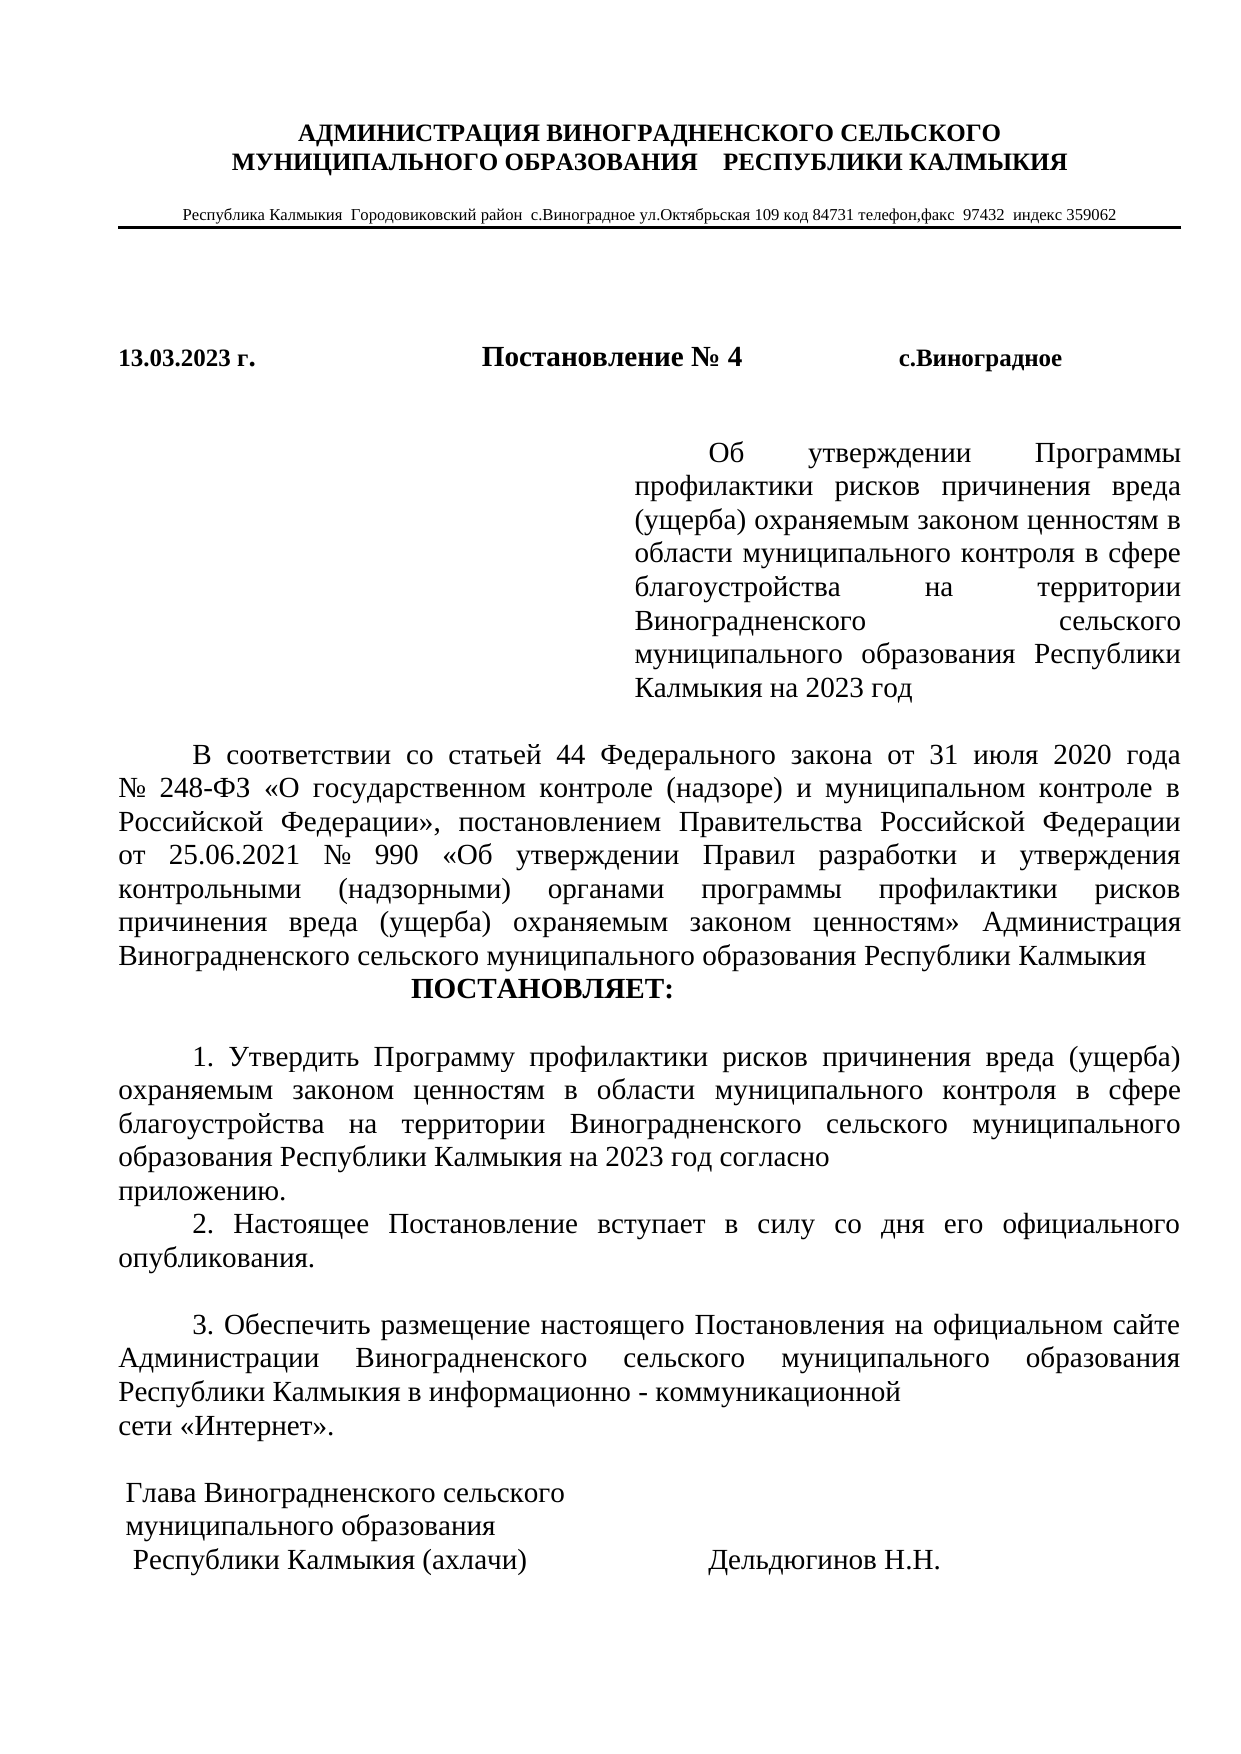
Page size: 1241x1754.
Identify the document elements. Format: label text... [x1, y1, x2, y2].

text Республика Калмыкия Городовиковский район с.Виноградное ул.Октябрьская 109 код 84731 телефон,факс 97432 индекс 359062 [118, 204, 1181, 226]
text 3. Обеспечить размещение настоящего Постановления на официальном сайте Администрации Виноградненского сельского муниципального образования Республики Калмыкия в информационно - коммуникационной [118, 1307, 1181, 1408]
text ПОСТАНОВЛЯЕТ: [118, 972, 1181, 1005]
text муниципального образования [118, 1508, 1181, 1542]
text 13.03.2023 г. Постановление № 4 с.Виноградное [118, 339, 1181, 373]
text МУНИЦИПАЛЬНОГО ОБРАЗОВАНИЯ РЕСПУБЛИКИ КАЛМЫКИЯ [118, 147, 1181, 176]
text Республики Калмыкия (ахлачи) Дельдюгинов Н.Н. [118, 1542, 1181, 1575]
text В соответствии со статьей 44 Федерального закона от 31 июля 2020 года № 248-ФЗ «О государственном контроле (надзоре) и муниципальном контроле в Российской Федерации», постановлением Правительства Российской Федерации от 25.06.2021 № 990 «Об утверждении Правил разработки и утверждения контрольными (надзорными) органами программы профилактики рисков причинения вреда (ущерба) охраняемым законом ценностям» Администрация Виноградненского сельского муниципального образования Республики Калмыкия [118, 737, 1181, 871]
text В соответствии со статьей 44 Федерального закона от 31 июля 2020 года № 248-ФЗ «О государственном контроле (надзоре) и муниципальном контроле в Российской Федерации», постановлением Правительства Российской Федерации от 25.06.2021 № 990 «Об утверждении Правил разработки и утверждения контрольными (надзорными) органами программы профилактики рисков причинения вреда (ущерба) охраняемым законом ценностям» Администрация Виноградненского сельского муниципального образования Республики Калмыкия [118, 904, 1181, 972]
text сети «Интернет». [118, 1408, 1181, 1441]
text Глава Виноградненского сельского [118, 1475, 1181, 1508]
text Об утверждении Программы профилактики рисков причинения вреда (ущерба) охраняемым законом ценностям в области муниципального контроля в сфере благоустройства на территории Виноградненского сельского муниципального образования Республики Калмыкия на 2023 год [634, 435, 1181, 703]
text 1. Утвердить Программу профилактики рисков причинения вреда (ущерба) охраняемым законом ценностям в области муниципального контроля в сфере благоустройства на территории Виноградненского сельского муниципального образования Республики Калмыкия на 2023 год согласно [118, 1072, 1181, 1173]
text приложению. [118, 1173, 1181, 1206]
text 2. Настоящее Постановление вступает в силу со дня его официального опубликования. [118, 1206, 1181, 1273]
text АДМИНИСТРАЦИЯ ВИНОГРАДНЕНСКОГО СЕЛЬСКОГО [118, 118, 1181, 147]
